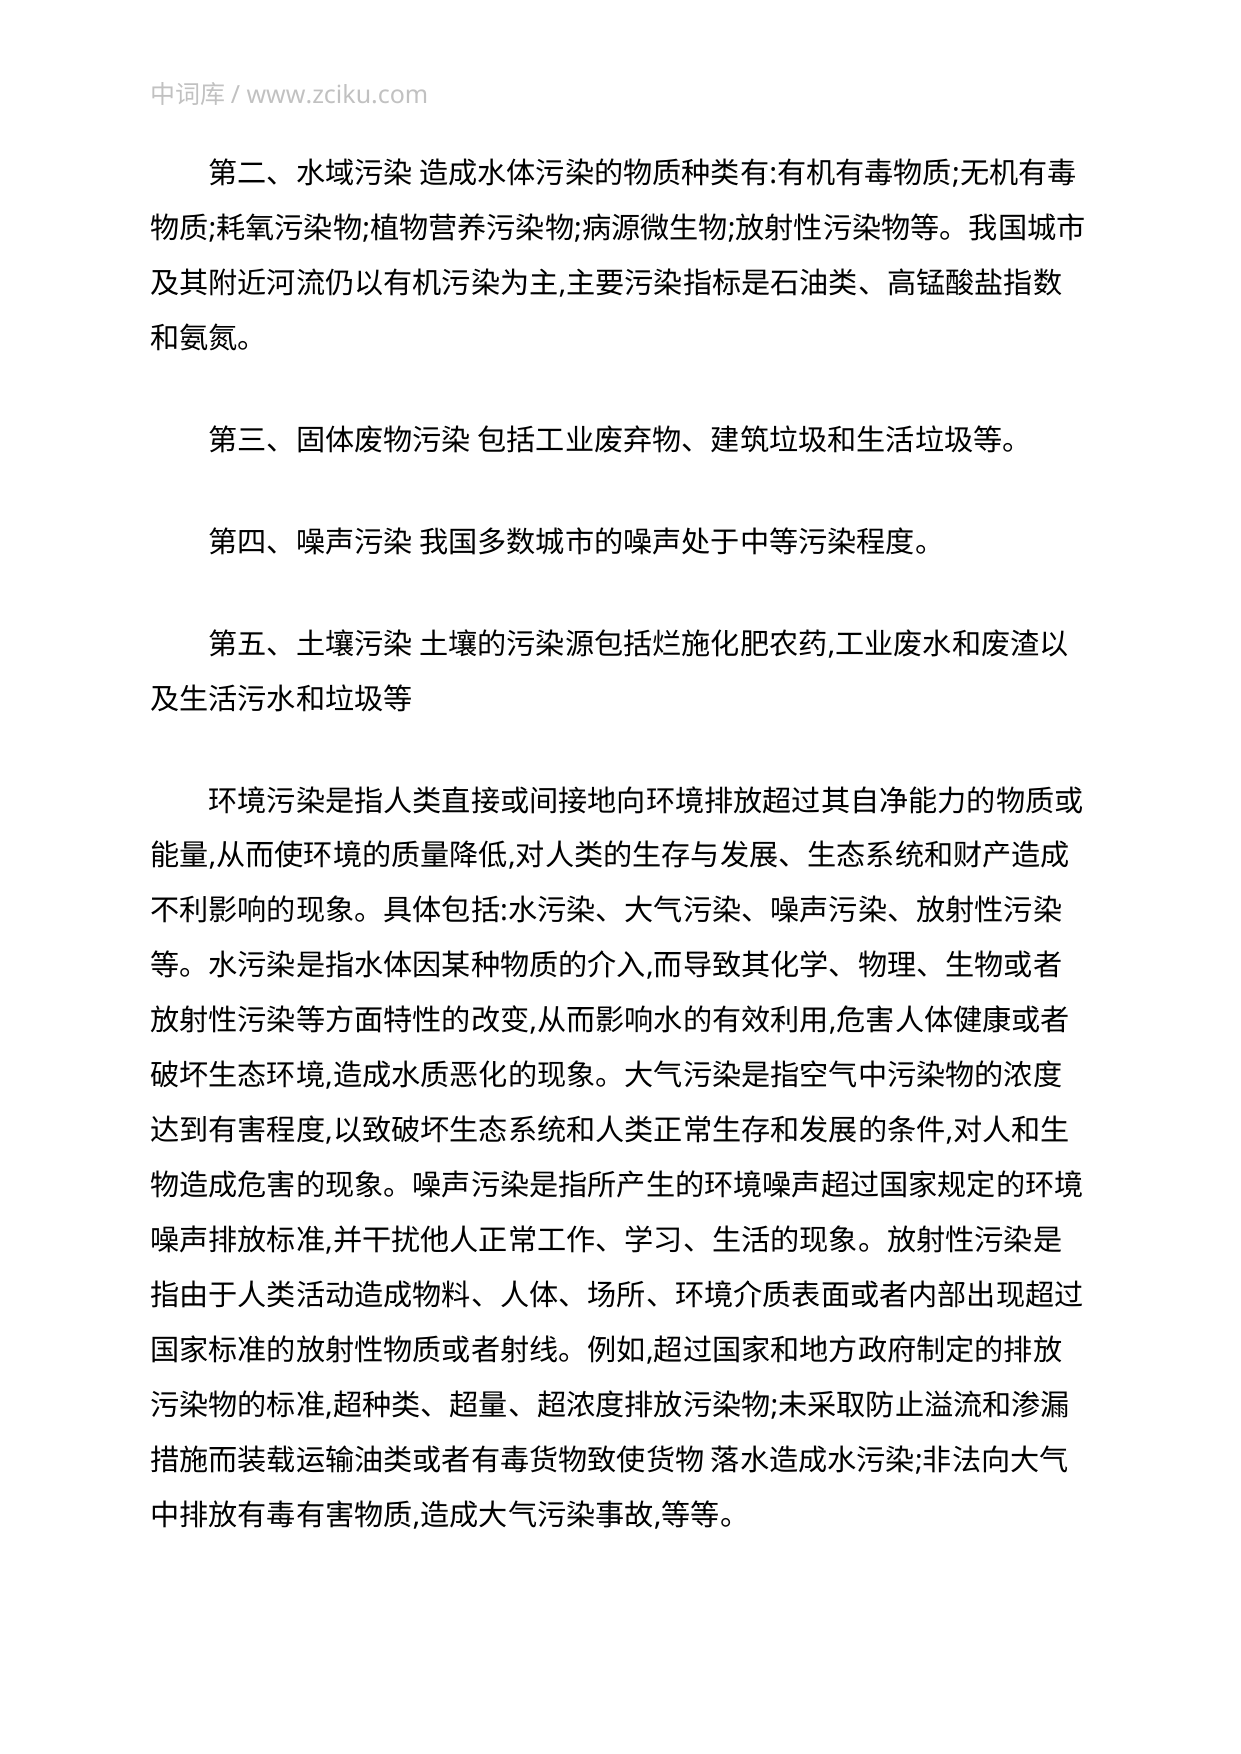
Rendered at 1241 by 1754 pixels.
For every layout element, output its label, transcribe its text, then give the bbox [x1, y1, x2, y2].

text 环境污染是指人类直接或间接地向环境排放超过其自净能力的物质或能量,从而使环境的质量降低,对人类的生存与发展、生态系统和财产造成不利影响的现象。具体包括:水污染、大气污染、噪声污染、放射性污染等。水污染是指水体因某种物质的介入,而导致其化学、物理、生物或者放射性污染等方面特性的改变,从而影响水的有效利用,危害人体健康或者破坏生态环境,造成水质恶化的现象。大气污染是指空气中污染物的浓度达到有害程度,以致破坏生态系统和人类正常生存和发展的条件,对人和生物造成危害的现象。噪声污染是指所产生的环境噪声超过国家规定的环境噪声排放标准,并干扰他人正常工作、学习、生活的现象。放射性污染是指由于人类活动造成物料、人体、场所、环境介质表面或者内部出现超过国家标准的放射性物质或者射线。例如,超过国家和地方政府制定的排放污染物的标准,超种类、超量、超浓度排放污染物;未采取防止溢流和渗漏措施而装载运输油类或者有毒货物致使货物 落水造成水污染;非法向大气中排放有毒有害物质,造成大气污染事故,等等。 [150, 777, 1090, 1534]
text 第四、噪声污染 我国多数城市的噪声处于中等污染程度。 [150, 518, 1090, 561]
text 第五、土壤污染 土壤的污染源包括烂施化肥农药,工业废水和废渣以及生活污水和垃圾等 [150, 620, 1090, 718]
text 第二、水域污染 造成水体污染的物质种类有:有机有毒物质;无机有毒物质;耗氧污染物;植物营养污染物;病源微生物;放射性污染物等。我国城市及其附近河流仍以有机污染为主,主要污染指标是石油类、高锰酸盐指数和氨氮。 [150, 150, 1090, 357]
text 第三、固体废物污染 包括工业废弃物、建筑垃圾和生活垃圾等。 [150, 417, 1090, 459]
